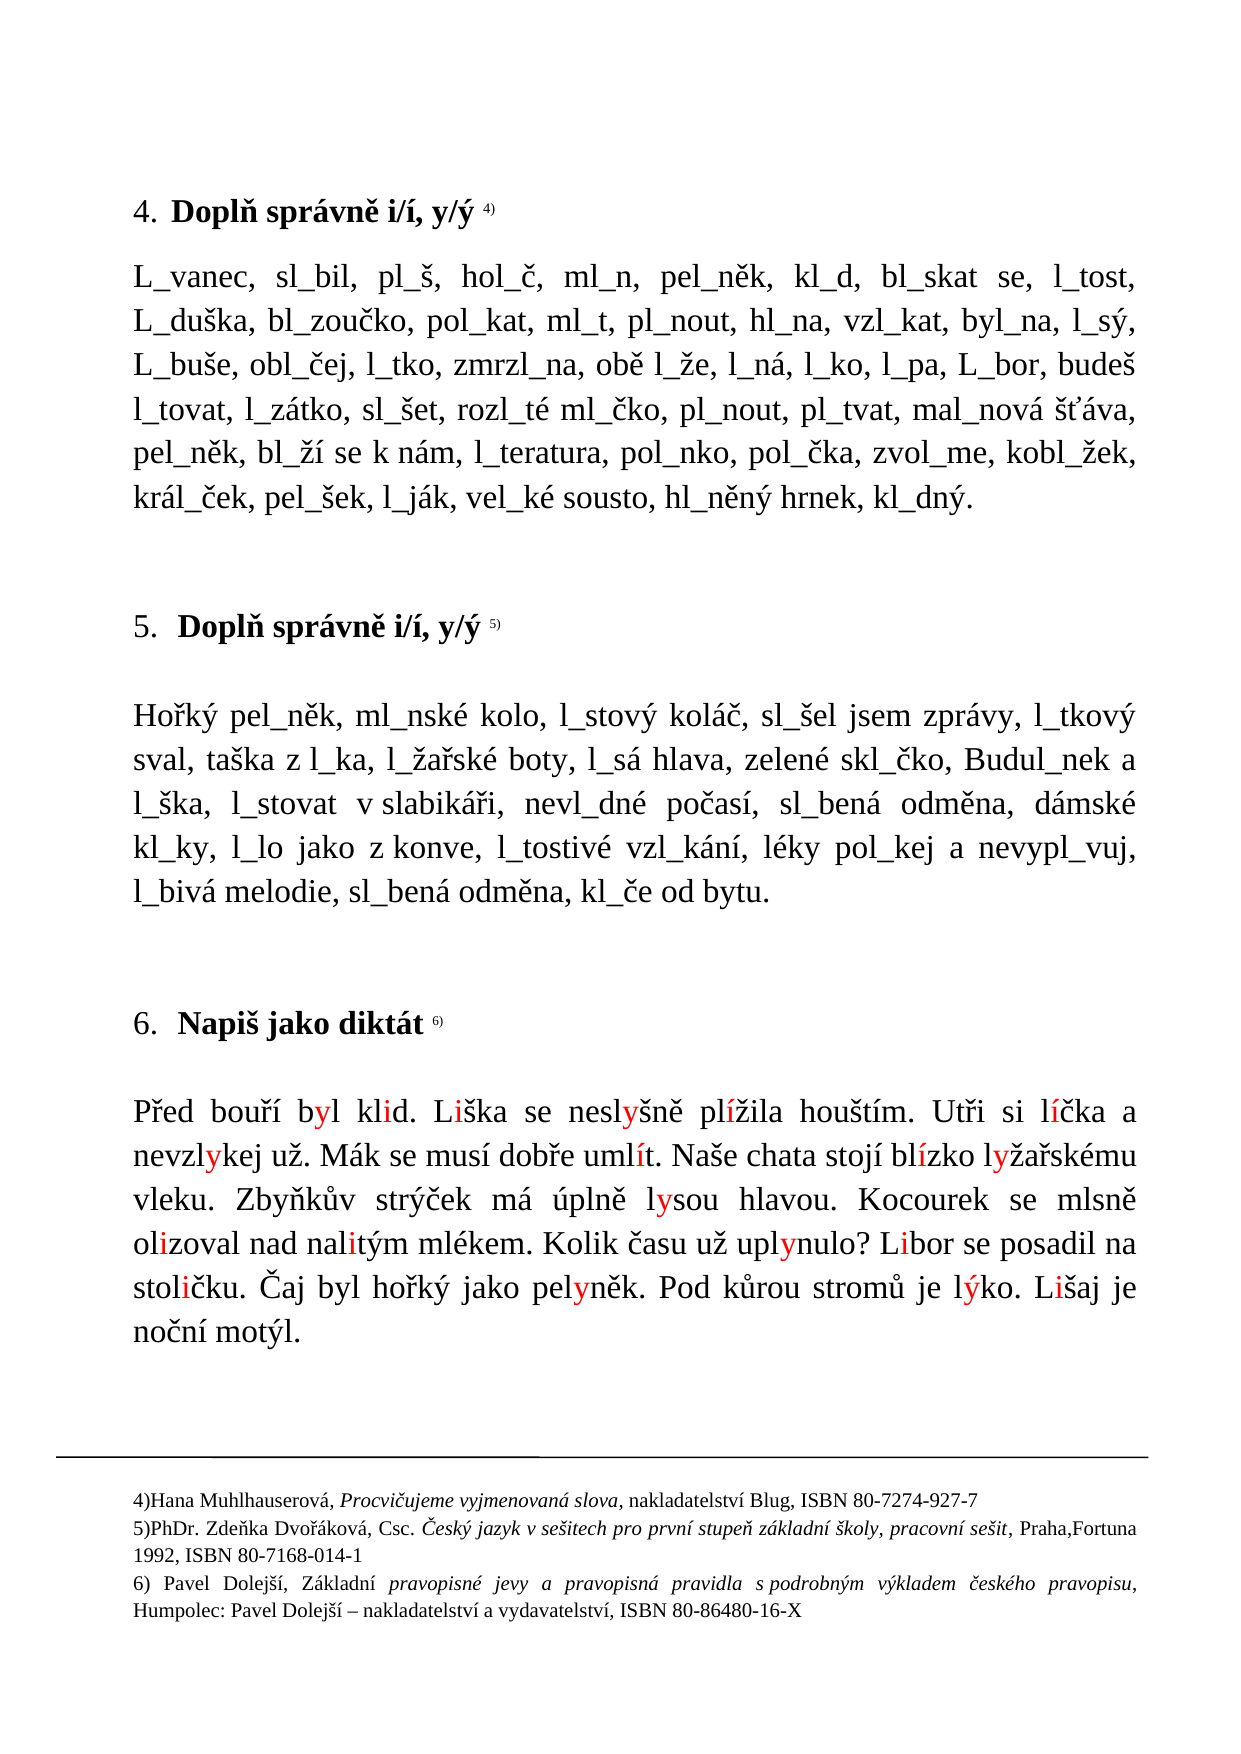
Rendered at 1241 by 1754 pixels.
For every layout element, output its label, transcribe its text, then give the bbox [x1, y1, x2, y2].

text L_vanec, sl_bil, pl_š, hol_č, ml_n, pel_něk, kl_d, bl_skat se, l_tost, L_duška, bl_zoučko, pol_kat, ml_t, pl_nout, hl_na, vzl_kat, byl_na, l_sý, L_buše, obl_čej, l_tko, zmrzl_na, obě l_že, l_ná, l_ko, l_pa, L_bor, budeš l_tovat, l_zátko, sl_šet, rozl_té ml_čko, pl_nout, pl_tvat, mal_nová šťáva, pel_něk, bl_ží se k nám, l_teratura, pol_nko, pol_čka, zvol_me, kobl_žek, král_ček, pel_šek, l_ják, vel_ké sousto, hl_něný hrnek, kl_dný. [133, 257, 1137, 515]
list 5)PhDr. Zdeňka Dvořáková, Csc. Český jazyk v sešitech pro první stupeň základní školy, pracovní sešit, Praha,Fortuna 1992, ISBN 80-7168-014-1 [133, 1516, 1137, 1567]
list Napiš jako diktát 6) [133, 1003, 1137, 1042]
list Doplň správně i/í, y/ý 4) [133, 192, 1137, 230]
list Před bouří byl klid. Liška se neslyšně plížila houštím. Utři si líčka a nevzlykej už. Mák se musí dobře umlít. Naše chata stojí blízko lyžařskému vleku. Zbyňkův strýček má úplně lysou hlavou. Kocourek se mlsně olizoval nad nalitým mlékem. Kolik času už uplynulo? Libor se posadil na stoličku. Čaj byl hořký jako pelyněk. Pod kůrou stromů je lýko. Lišaj je noční motýl. [133, 1091, 1137, 1350]
list 4)Hana Muhlhauserová, Procvičujeme vyjmenovaná slova, nakladatelství Blug, ISBN 80-7274-927-7 [133, 1488, 1137, 1512]
list Doplň správně i/í, y/ý 5) [133, 607, 1137, 645]
list Hořký pel_něk, ml_nské kolo, l_stový koláč, sl_šel jsem zprávy, l_tkový sval, taška z l_ka, l_žařské boty, l_sá hlava, zelené skl_čko, Budul_nek a l_ška, l_stovat v slabikáři, nevl_dné počasí, sl_bená odměna, dámské kl_ky, l_lo jako z konve, l_tostivé vzl_kání, léky pol_kej a nevypl_vuj, l_bivá melodie, sl_bená odměna, kl_če od bytu. [133, 695, 1137, 909]
list 6) Pavel Dolejší, Základní pravopisné jevy a pravopisná pravidla s podrobným výkladem českého pravopisu, Humpolec: Pavel Dolejší – nakladatelství a vydavatelství, ISBN 80-86480-16-X [133, 1571, 1137, 1622]
